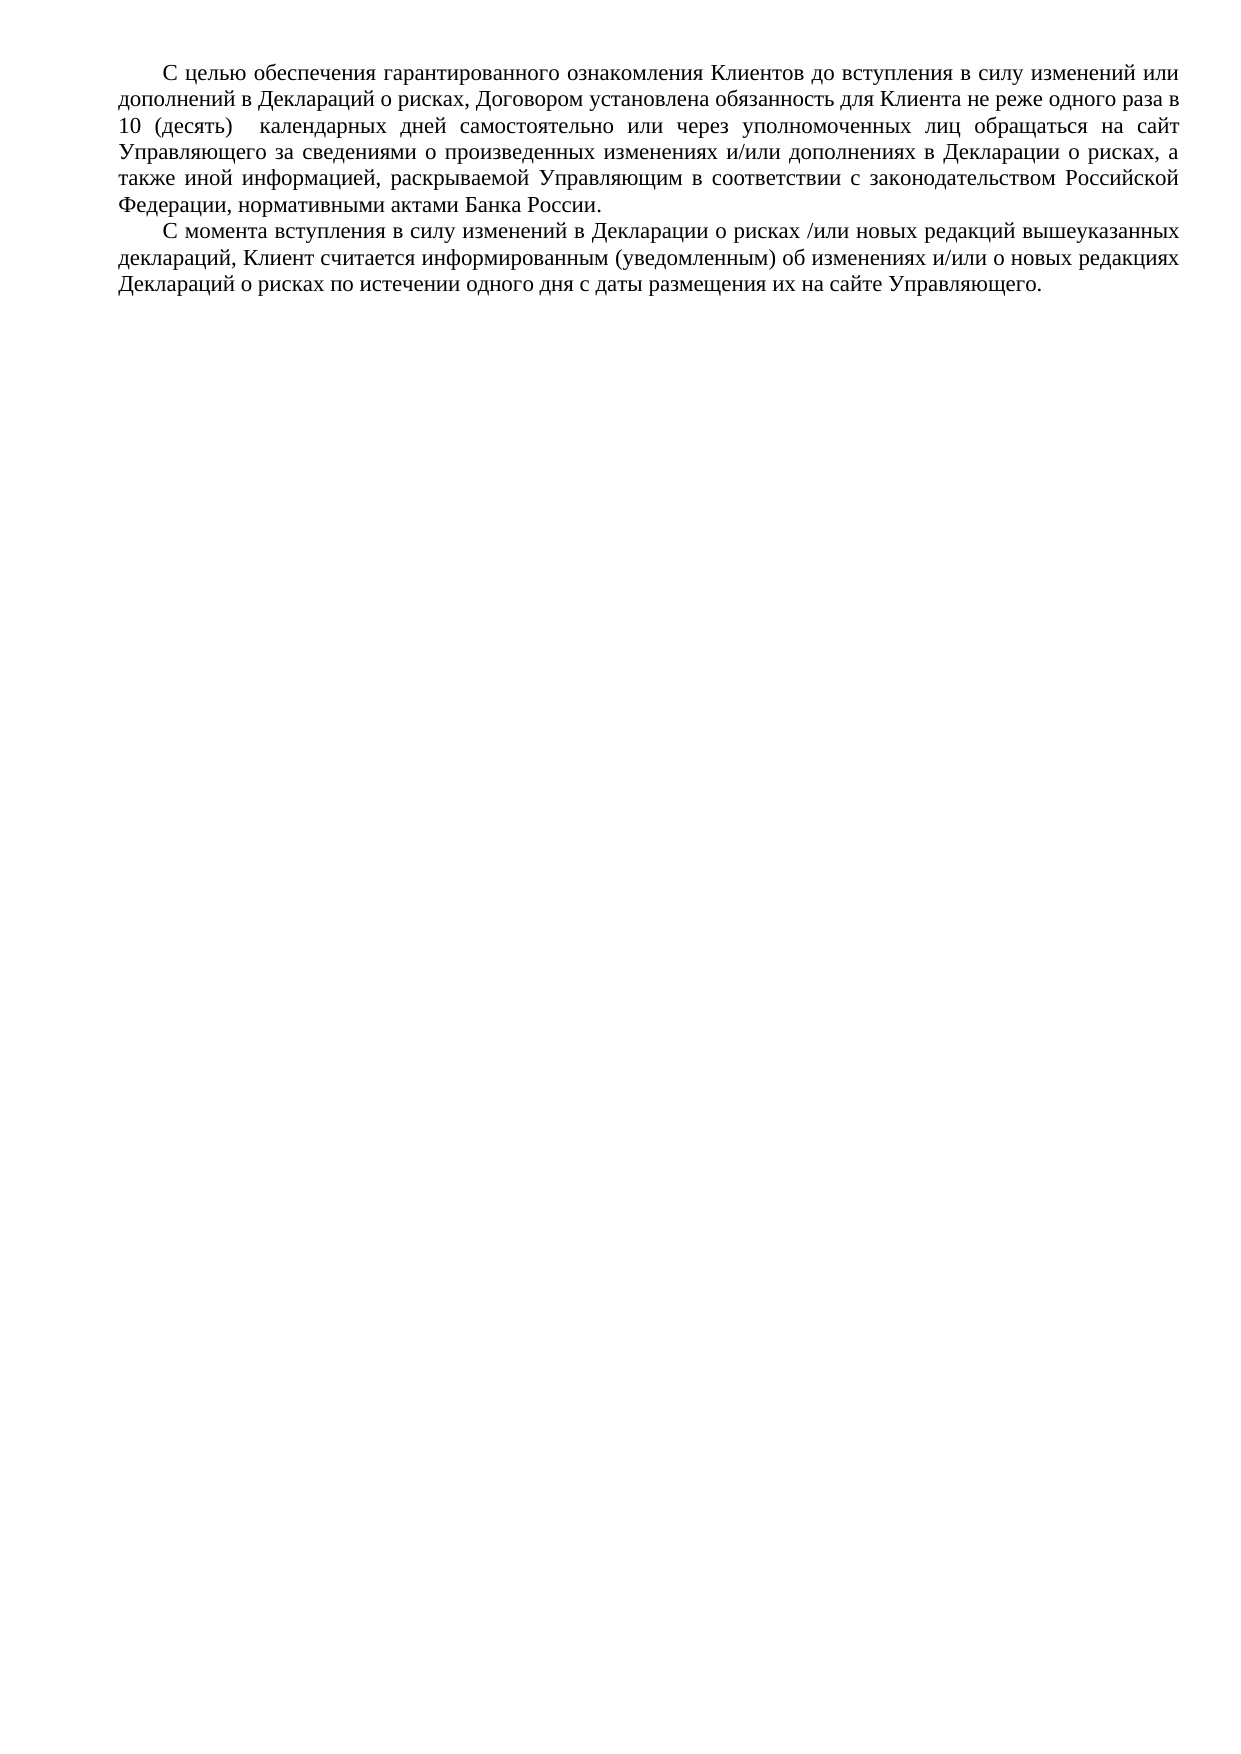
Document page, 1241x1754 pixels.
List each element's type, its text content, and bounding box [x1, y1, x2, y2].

text С момента вступления в силу изменений в Декларации о рисках /или новых редакций вышеуказанных деклараций, Клиент считается информированным (уведомленным) об изменениях и/или о новых редакциях Деклараций о рисках по истечении одного дня с даты размещения их на сайте Управляющего. [118, 217, 1181, 296]
text С целью обеспечения гарантированного ознакомления Клиентов до вступления в силу изменений или дополнений в Деклараций о рисках, Договором установлена обязанность для Клиента не реже одного раза в 10 (десять) календарных дней самостоятельно или через уполномоченных лиц обращаться на сайт Управляющего за сведениями о произведенных изменениях и/или дополнениях в Декларации о рисках, а также иной информацией, раскрываемой Управляющим в соответствии с законодательством Российской Федерации, нормативными актами Банка России. [118, 59, 1181, 217]
